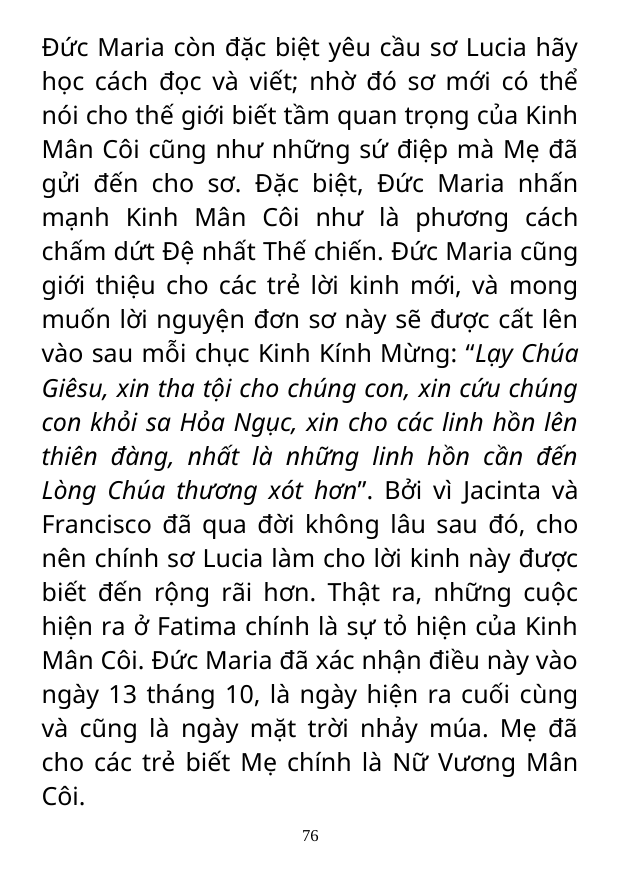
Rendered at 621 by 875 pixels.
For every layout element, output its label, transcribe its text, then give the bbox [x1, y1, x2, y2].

text Đức Maria còn đặc biệt yêu cầu sơ Lucia hãy học cách đọc và viết; nhờ đó sơ mới có thể nói cho thế giới biết tầm quan trọng của Kinh Mân Côi cũng như những sứ điệp mà Mẹ đã gửi đến cho sơ. Đặc biệt, Đức Maria nhấn mạnh Kinh Mân Côi như là phương cách chấm dứt Đệ nhất Thế chiến. Đức Maria cũng giới thiệu cho các trẻ lời kinh mới, và mong muốn lời nguyện đơn sơ này sẽ được cất lên vào sau mỗi chục Kinh Kính Mừng: “Lạy Chúa Giêsu, xin tha tội cho chúng con, xin cứu chúng con khỏi sa Hỏa Ngục, xin cho các linh hồn lên thiên đàng, nhất là những linh hồn cần đến Lòng Chúa thương xót hơn”. Bởi vì Jacinta và Francisco đã qua đời không lâu sau đó, cho nên chính sơ Lucia làm cho lời kinh này được biết đến rộng rãi hơn. Thật ra, những cuộc hiện ra ở Fatima chính là sự tỏ hiện của Kinh Mân Côi. Đức Maria đã xác nhận điều này vào ngày 13 tháng 10, là ngày hiện ra cuối cùng và cũng là ngày mặt trời nhảy múa. Mẹ đã cho các trẻ biết Mẹ chính là Nữ Vương Mân Côi. [41, 29, 579, 813]
